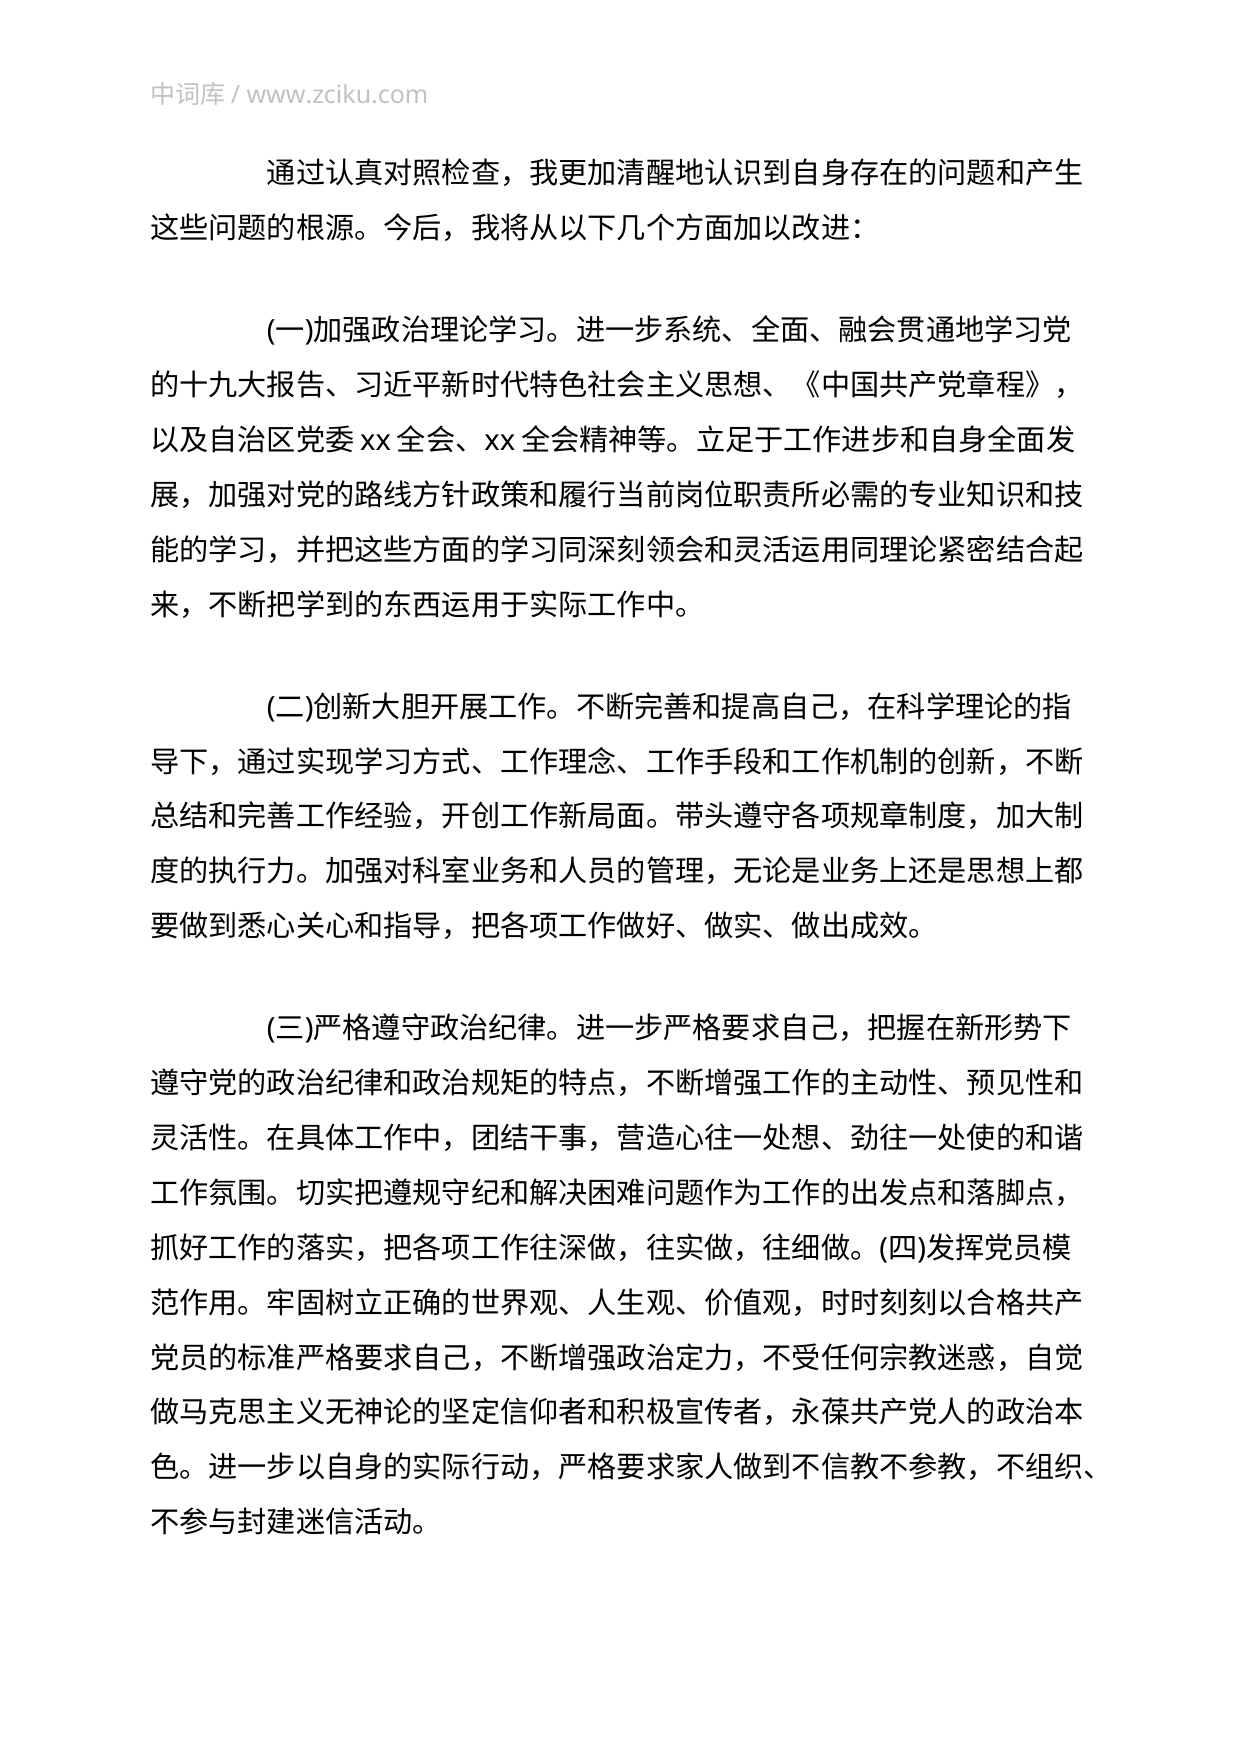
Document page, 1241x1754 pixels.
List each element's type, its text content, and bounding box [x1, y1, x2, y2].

text 通过认真对照检查，我更加清醒地认识到自身存在的问题和产生这些问题的根源。今后，我将从以下几个方面加以改进： [150, 150, 1090, 247]
text (二)创新大胆开展工作。不断完善和提高自己，在科学理论的指导下，通过实现学习方式、工作理念、工作手段和工作机制的创新，不断总结和完善工作经验，开创工作新局面。带头遵守各项规章制度，加大制度的执行力。加强对科室业务和人员的管理，无论是业务上还是思想上都要做到悉心关心和指导，把各项工作做好、做实、做出成效。 [150, 683, 1090, 945]
text (三)严格遵守政治纪律。进一步严格要求自己，把握在新形势下遵守党的政治纪律和政治规矩的特点，不断增强工作的主动性、预见性和灵活性。在具体工作中，团结干事，营造心往一处想、劲往一处使的和谐工作氛围。切实把遵规守纪和解决困难问题作为工作的出发点和落脚点，抓好工作的落实，把各项工作往深做，往实做，往细做。(四)发挥党员模范作用。牢固树立正确的世界观、人生观、价值观，时时刻刻以合格共产党员的标准严格要求自己，不断增强政治定力，不受任何宗教迷惑，自觉做马克思主义无神论的坚定信仰者和积极宣传者，永葆共产党人的政治本色。进一步以自身的实际行动，严格要求家人做到不信教不参教，不组织、不参与封建迷信活动。 [150, 1004, 1090, 1541]
text (一)加强政治理论学习。进一步系统、全面、融会贯通地学习党的十九大报告、习近平新时代特色社会主义思想、《中国共产党章程》，以及自治区党委xx全会、xx全会精神等。立足于工作进步和自身全面发展，加强对党的路线方针政策和履行当前岗位职责所必需的专业知识和技能的学习，并把这些方面的学习同深刻领会和灵活运用同理论紧密结合起来，不断把学到的东西运用于实际工作中。 [150, 307, 1090, 624]
